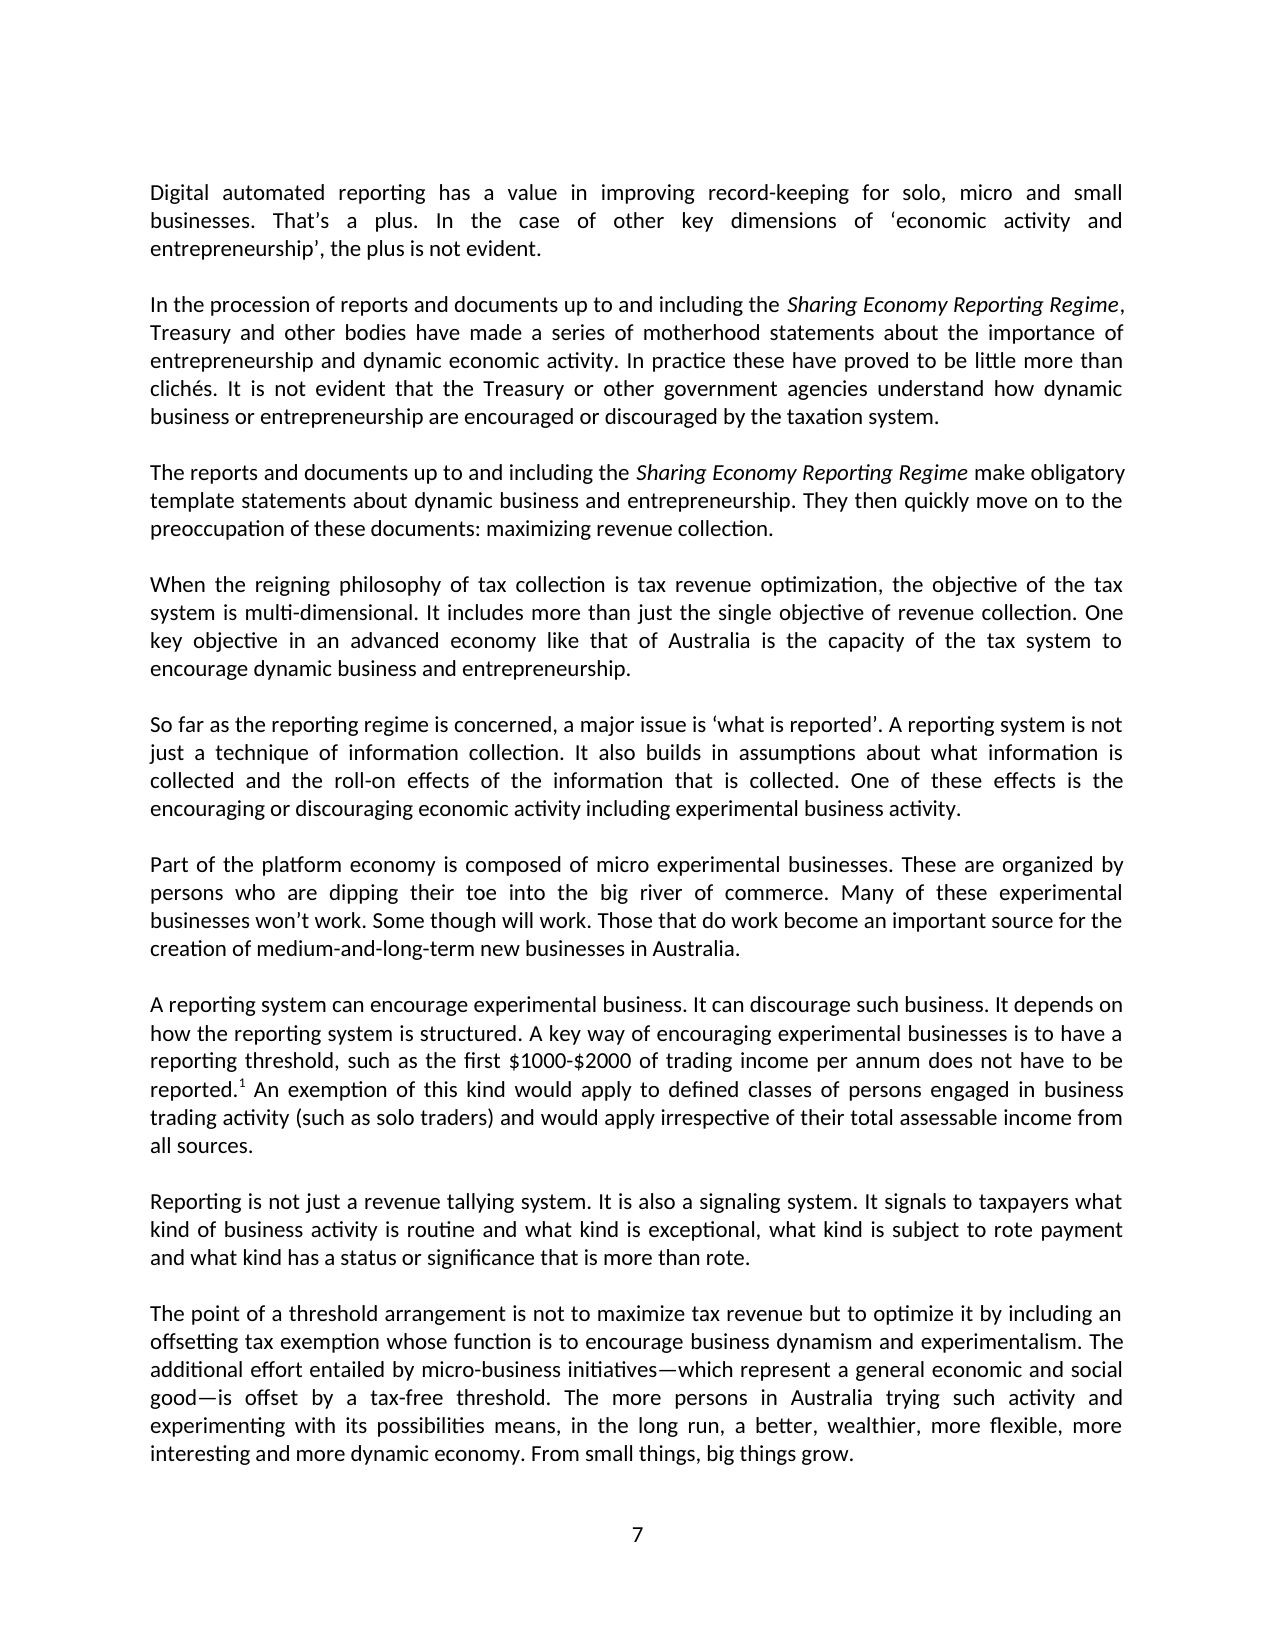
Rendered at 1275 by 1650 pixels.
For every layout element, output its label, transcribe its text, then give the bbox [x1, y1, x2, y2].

text A reporting system can encourage experimental business. It can discourage such business. It depends on how the reporting system is structured. A key way of encouraging experimental businesses is to have a reporting threshold, such as the first $1000-$2000 of trading income per annum does not have to be reported. An exemption of this kind would apply to defined classes of persons engaged in business trading activity (such as solo traders) and would apply irrespective of their total assessable income from all sources. [150, 991, 1125, 1159]
text The reports and documents up to and including the Sharing Economy Reporting Regime make obligatory template statements about dynamic business and entrepreneurship. They then quickly move on to the preoccupation of these documents: maximizing revenue collection. [150, 458, 1125, 542]
text When the reigning philosophy of tax collection is tax revenue optimization, the objective of the tax system is multi-dimensional. It includes more than just the single objective of revenue collection. One key objective in an advanced economy like that of Australia is the capacity of the tax system to encourage dynamic business and entrepreneurship. [150, 570, 1125, 682]
text The point of a threshold arrangement is not to maximize tax revenue but to optimize it by including an offsetting tax exemption whose function is to encourage business dynamism and experimentalism. The additional effort entailed by micro-business initiatives—which represent a general economic and social good—is offset by a tax-free threshold. The more persons in Australia trying such activity and experimenting with its possibilities means, in the long run, a better, wealthier, more flexible, more interesting and more dynamic economy. From small things, big things grow. [150, 1299, 1125, 1467]
text Part of the platform economy is composed of micro experimental businesses. These are organized by persons who are dipping their toe into the big river of commerce. Many of these experimental businesses won’t work. Some though will work. Those that do work become an important source for the creation of medium-and-long-term new businesses in Australia. [150, 851, 1125, 963]
text Digital automated reporting has a value in improving record-keeping for solo, micro and small businesses. That’s a plus. In the case of other key dimensions of ‘economic activity and entrepreneurship’, the plus is not evident. [150, 178, 1125, 262]
text Reporting is not just a revenue tallying system. It is also a signaling system. It signals to taxpayers what kind of business activity is routine and what kind is exceptional, what kind is subject to rote payment and what kind has a status or significance that is more than rote. [150, 1187, 1125, 1271]
text In the procession of reports and documents up to and including the Sharing Economy Reporting Regime, Treasury and other bodies have made a series of motherhood statements about the importance of entrepreneurship and dynamic economic activity. In practice these have proved to be little more than clichés. It is not evident that the Treasury or other government agencies understand how dynamic business or entrepreneurship are encouraged or discouraged by the taxation system. [150, 290, 1125, 430]
text So far as the reporting regime is concerned, a major issue is ‘what is reported’. A reporting system is not just a technique of information collection. It also builds in assumptions about what information is collected and the roll-on effects of the information that is collected. One of these effects is the encouraging or discouraging economic activity including experimental business activity. [150, 710, 1125, 822]
